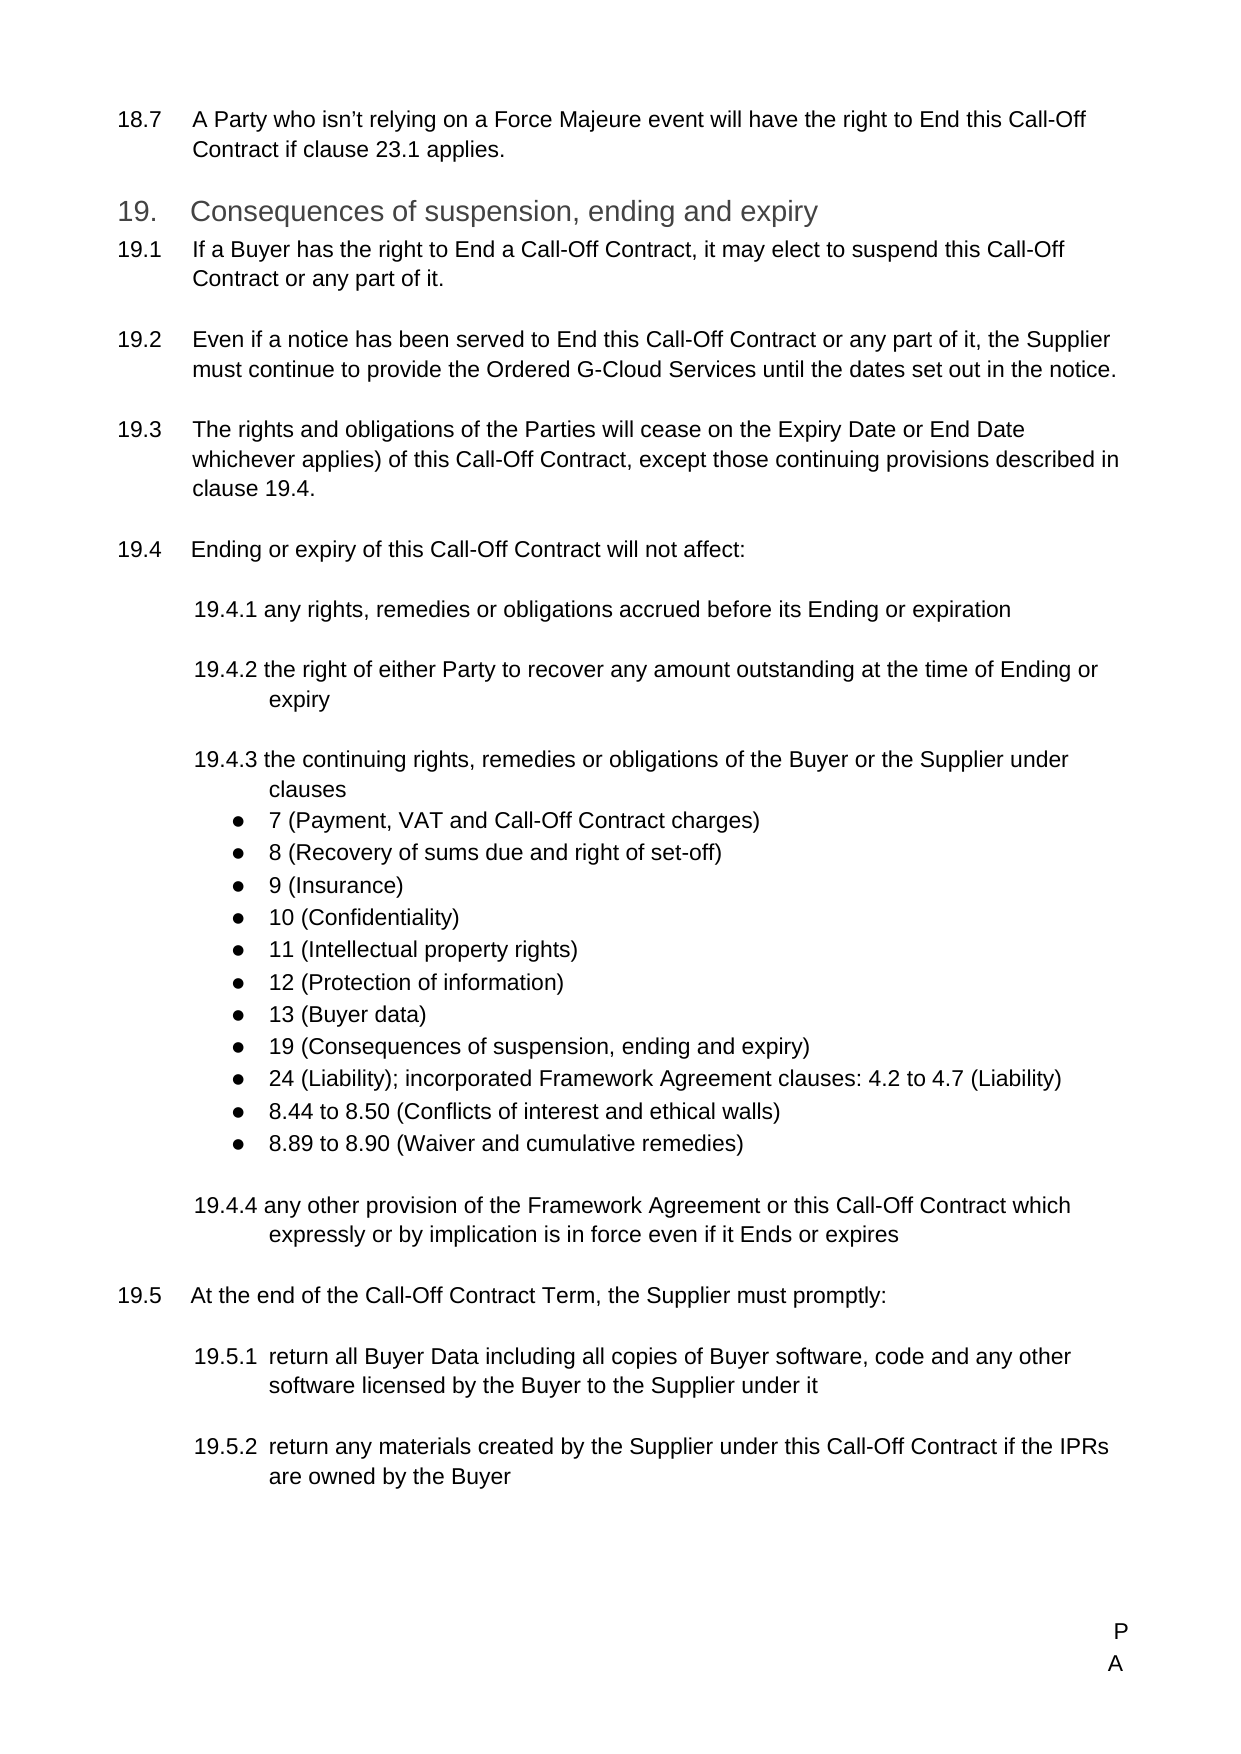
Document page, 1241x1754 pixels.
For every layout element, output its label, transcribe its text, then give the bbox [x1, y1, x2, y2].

list return any materials created by the Supplier under this Call-Off Contract if the IPRs are owned by the Buyer [194, 1433, 1124, 1489]
text 19.1 If a Buyer has the right to End a Call-Off Contract, it may elect to suspend this Call-Off Contract or any part of it. [117, 236, 1124, 292]
list 8.44 to 8.50 (Conflicts of interest and ethical walls) [231, 1097, 1124, 1125]
text 19.2 Even if a notice has been served to End this Call-Off Contract or any part of it, the Supplier must continue to provide the Ordered G-Cloud Services until the dates set out in the notice. [117, 326, 1124, 382]
text 19.4.4 any other provision of the Framework Agreement or this Call-Off Contract which expressly or by implication is in force even if it Ends or expires [194, 1192, 1124, 1248]
list 13 (Buyer data) [231, 1000, 1124, 1028]
text 18.7 A Party who isn’t relying on a Force Majeure event will have the right to End this Call-Off Contract if clause 23.1 applies. [117, 106, 1124, 162]
list 10 (Confidentiality) [231, 903, 1124, 931]
text 19.4.3 the continuing rights, remedies or obligations of the Buyer or the Supplier under clauses [194, 746, 1124, 802]
text 19.4.1 any rights, remedies or obligations accrued before its Ending or expiration [194, 596, 1124, 622]
list 7 (Payment, VAT and Call-Off Contract charges) [231, 806, 1124, 834]
text 19.3 The rights and obligations of the Parties will cease on the Expiry Date or End Date whichever applies) of this Call-Off Contract, except those continuing provisions described in clause 19.4. [117, 416, 1124, 501]
text 19.5 At the end of the Call-Off Contract Term, the Supplier must promptly: [117, 1282, 1124, 1308]
list return all Buyer Data including all copies of Buyer software, code and any other software licensed by the Buyer to the Supplier under it [194, 1343, 1124, 1399]
list 9 (Insurance) [231, 871, 1124, 899]
subtitle 19. Consequences of suspension, ending and expiry [117, 194, 1124, 228]
list 19 (Consequences of suspension, ending and expiry) [231, 1032, 1124, 1060]
list 12 (Protection of information) [231, 968, 1124, 996]
list 24 (Liability); incorporated Framework Agreement clauses: 4.2 to 4.7 (Liability) [231, 1064, 1124, 1092]
list 8 (Recovery of sums due and right of set-off) [231, 838, 1124, 866]
text 19.4.2 the right of either Party to recover any amount outstanding at the time of Ending or expiry [194, 656, 1124, 712]
text 19.4 Ending or expiry of this Call-Off Contract will not affect: [117, 536, 1124, 562]
list 11 (Intellectual property rights) [231, 935, 1124, 963]
list 8.89 to 8.90 (Waiver and cumulative remedies) [231, 1129, 1124, 1157]
